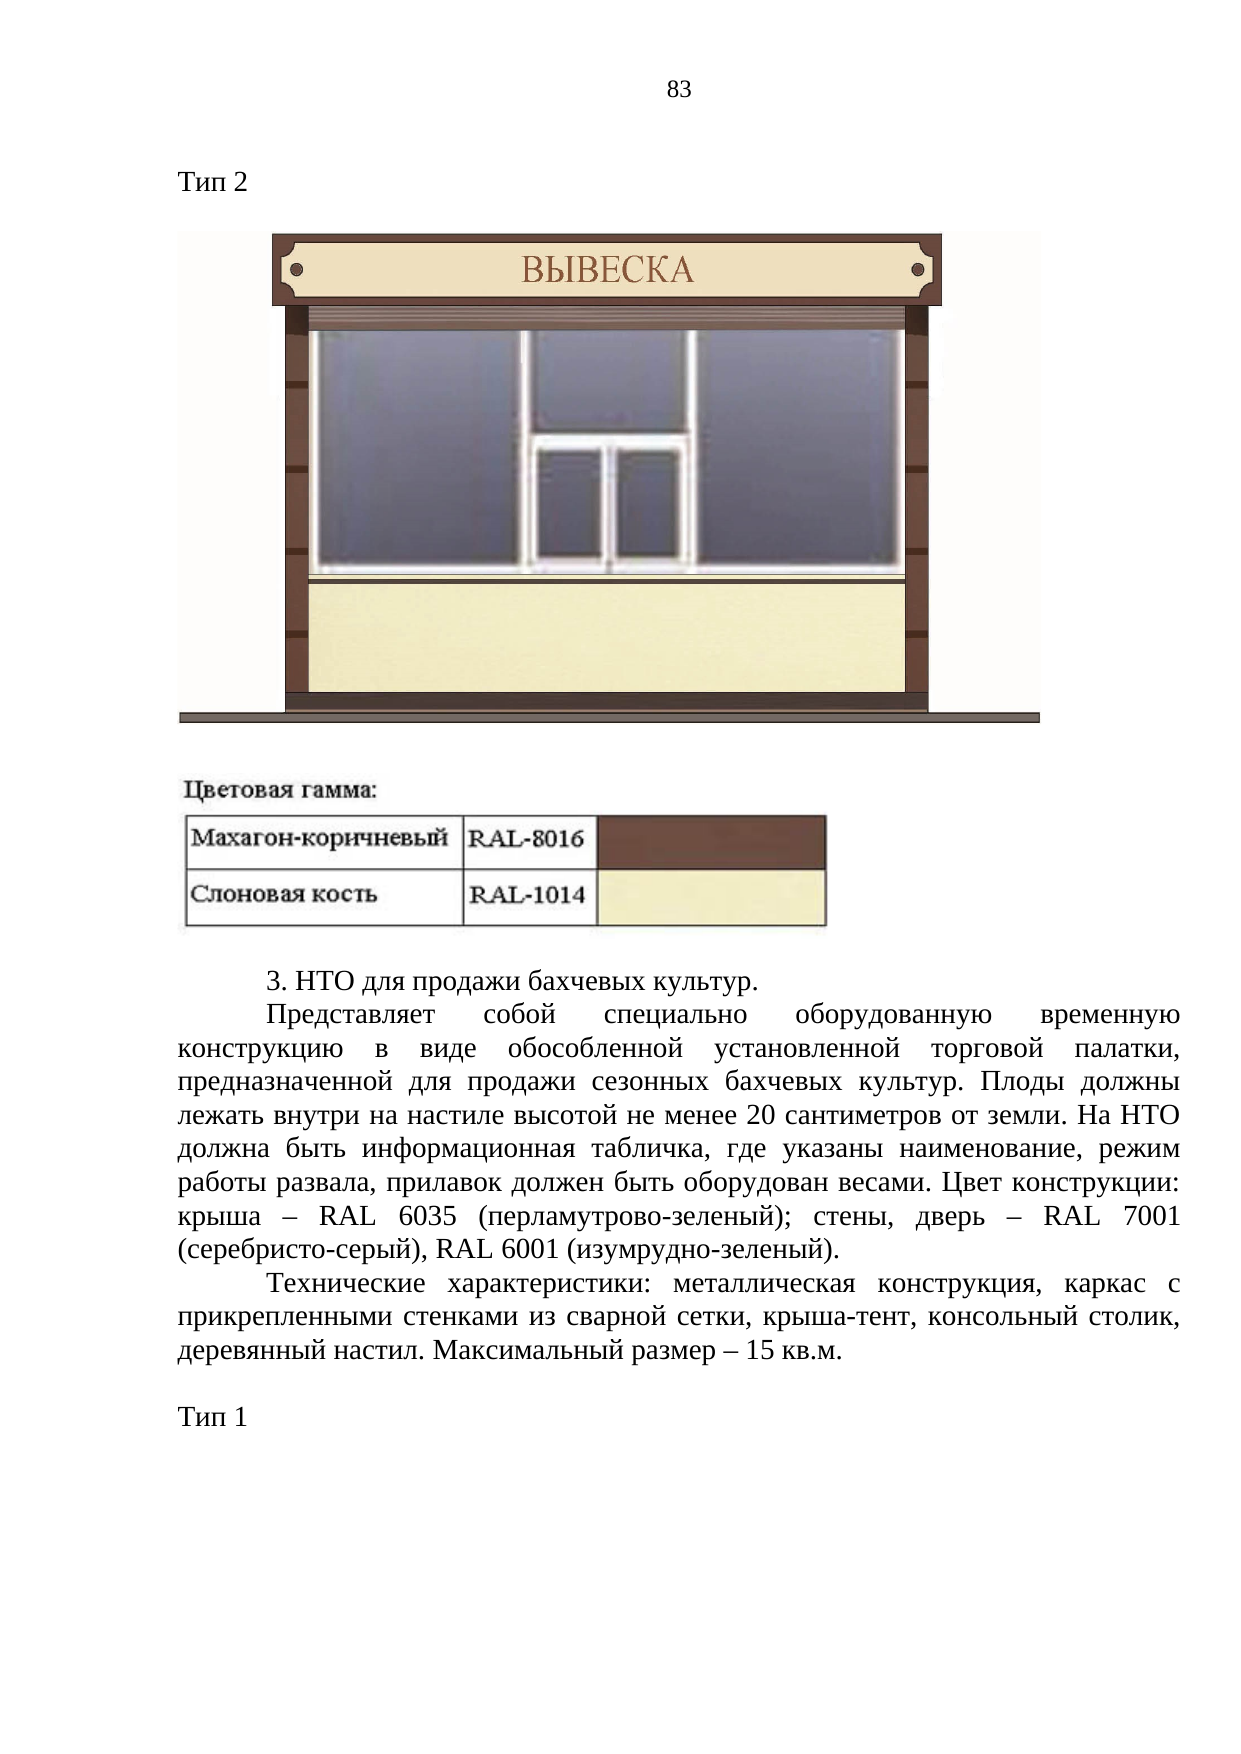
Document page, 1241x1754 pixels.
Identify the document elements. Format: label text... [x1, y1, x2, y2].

text Тип 2 [177, 164, 1181, 198]
text 3. НТО для продажи бахчевых культур. [177, 963, 1181, 996]
text Тип 1 [177, 1399, 1181, 1432]
text Представляет собой специально оборудованную временную конструкцию в виде обособленной установленной торговой палатки, предназначенной для продажи сезонных бахчевых культур. Плоды должны лежать внутри на настиле высотой не менее 20 сантиметров от земли. На НТО должна быть информационная табличка, где указаны наименование, режим работы развала, прилавок должен быть оборудован весами. Цвет конструкции: крыша – RAL 6035 (перламутрово-зеленый); стены, дверь – RAL 7001 (серебристо-серый), RAL 6001 (изумрудно-зеленый). [177, 996, 1181, 1265]
picture [177, 231, 1042, 725]
text Технические характеристики: металлическая конструкция, каркас с прикрепленными стенками из сварной сетки, крыша-тент, консольный столик, деревянный настил. Максимальный размер – 15 кв.м. [177, 1265, 1181, 1365]
picture [177, 773, 840, 939]
